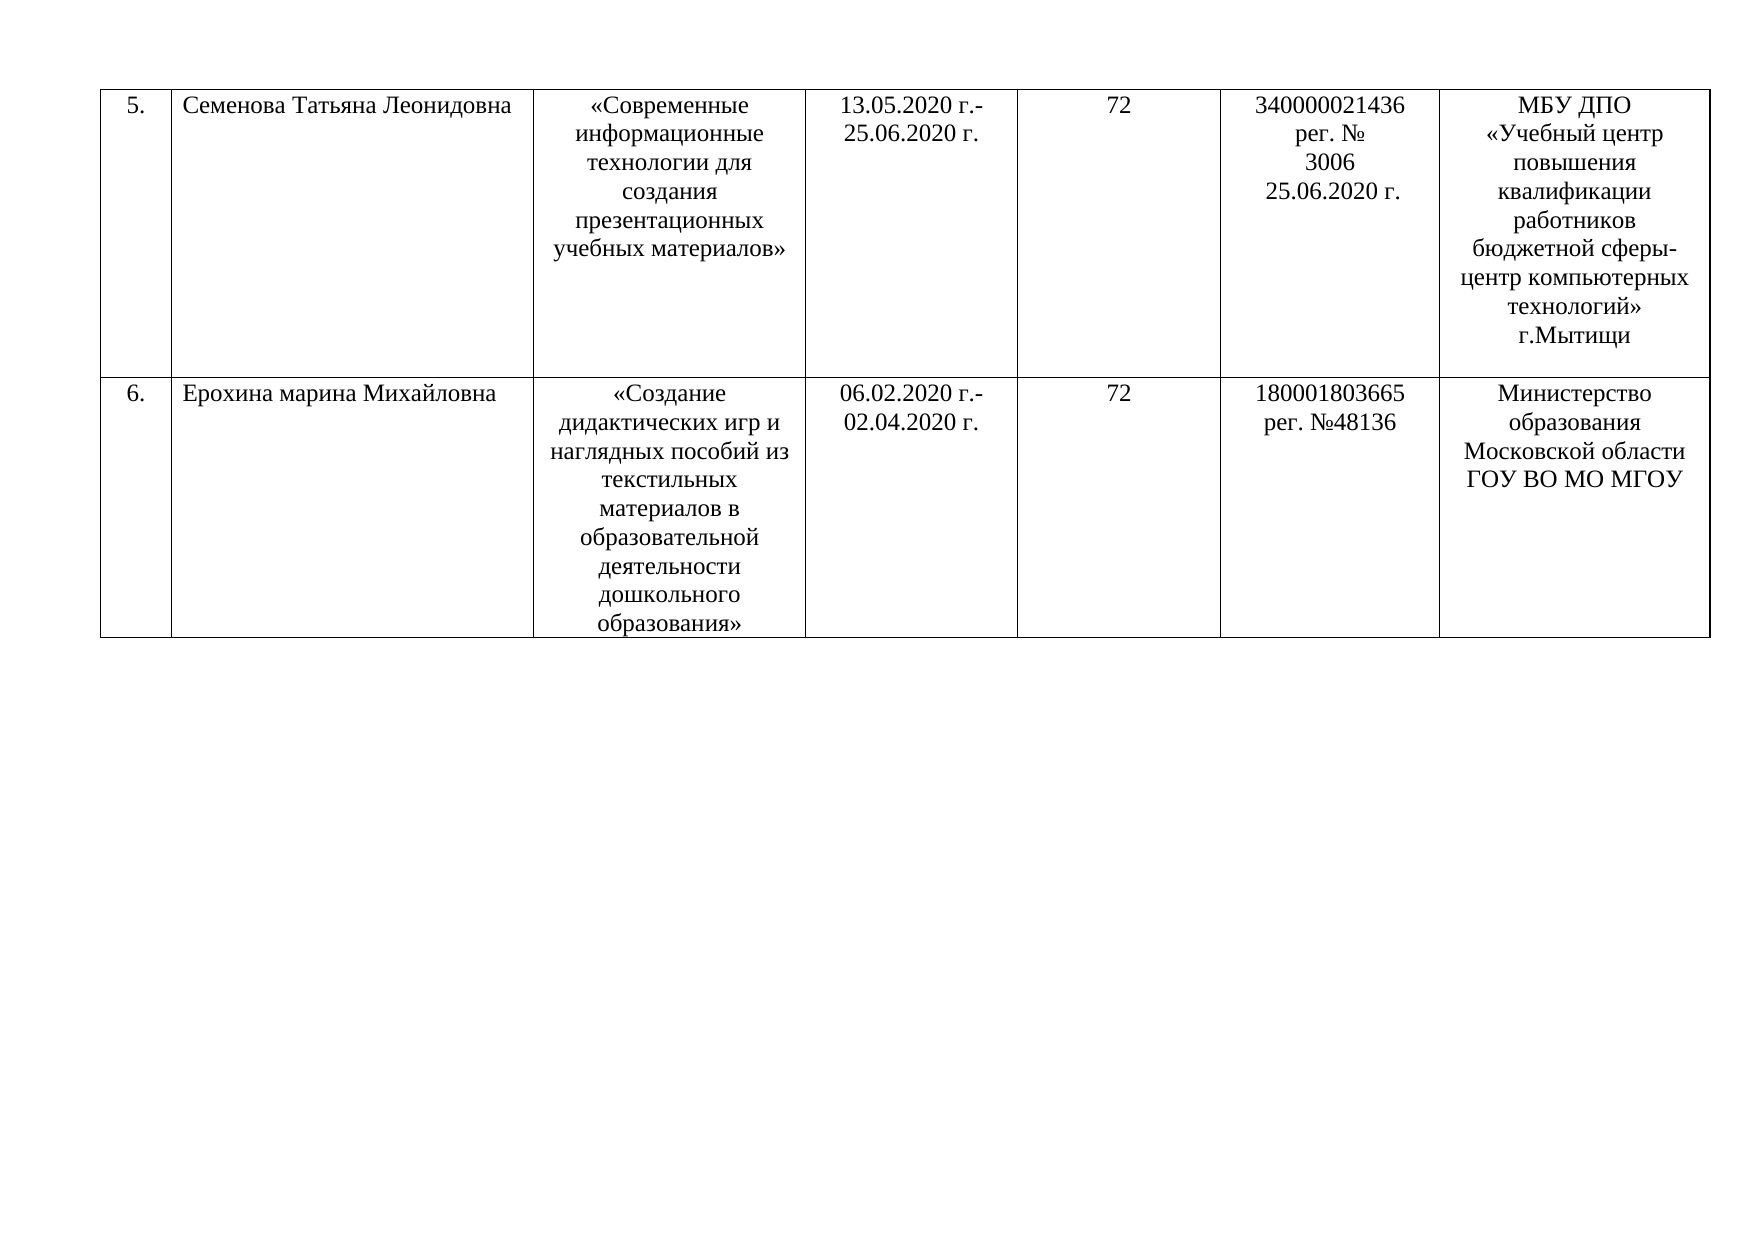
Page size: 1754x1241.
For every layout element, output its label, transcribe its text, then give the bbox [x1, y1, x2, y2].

table_cell 06.02.2020 г.-02.04.2020 г. [806, 378, 1017, 637]
table_cell «Создание дидактических игр и наглядных пособий из текстильных материалов в образовательной деятельности дошкольного образования» [534, 378, 805, 637]
table_cell 180001803665 рег. №48136 [1221, 378, 1439, 637]
table_cell Министерство образования Московской области ГОУ ВО МО МГОУ [1440, 378, 1709, 637]
table_cell 13.05.2020 г.-25.06.2020 г. [806, 90, 1017, 377]
table_cell МБУ ДПО «Учебный центр повышения квалификации работников бюджетной сферы-центр компьютерных технологий» г.Мытищи [1440, 90, 1709, 377]
table_cell 72 [1018, 90, 1220, 377]
table_cell 72 [1018, 378, 1220, 637]
table_cell Семенова Татьяна Леонидовна [172, 90, 533, 377]
table_cell 340000021436 рег. № 3006 25.06.2020 г. [1221, 90, 1439, 377]
table_cell Ерохина марина Михайловна [172, 378, 533, 637]
table_cell «Современные информационные технологии для создания презентационных учебных материалов» [534, 90, 805, 377]
table_cell 6. [101, 378, 171, 637]
table_cell 5. [101, 90, 171, 377]
